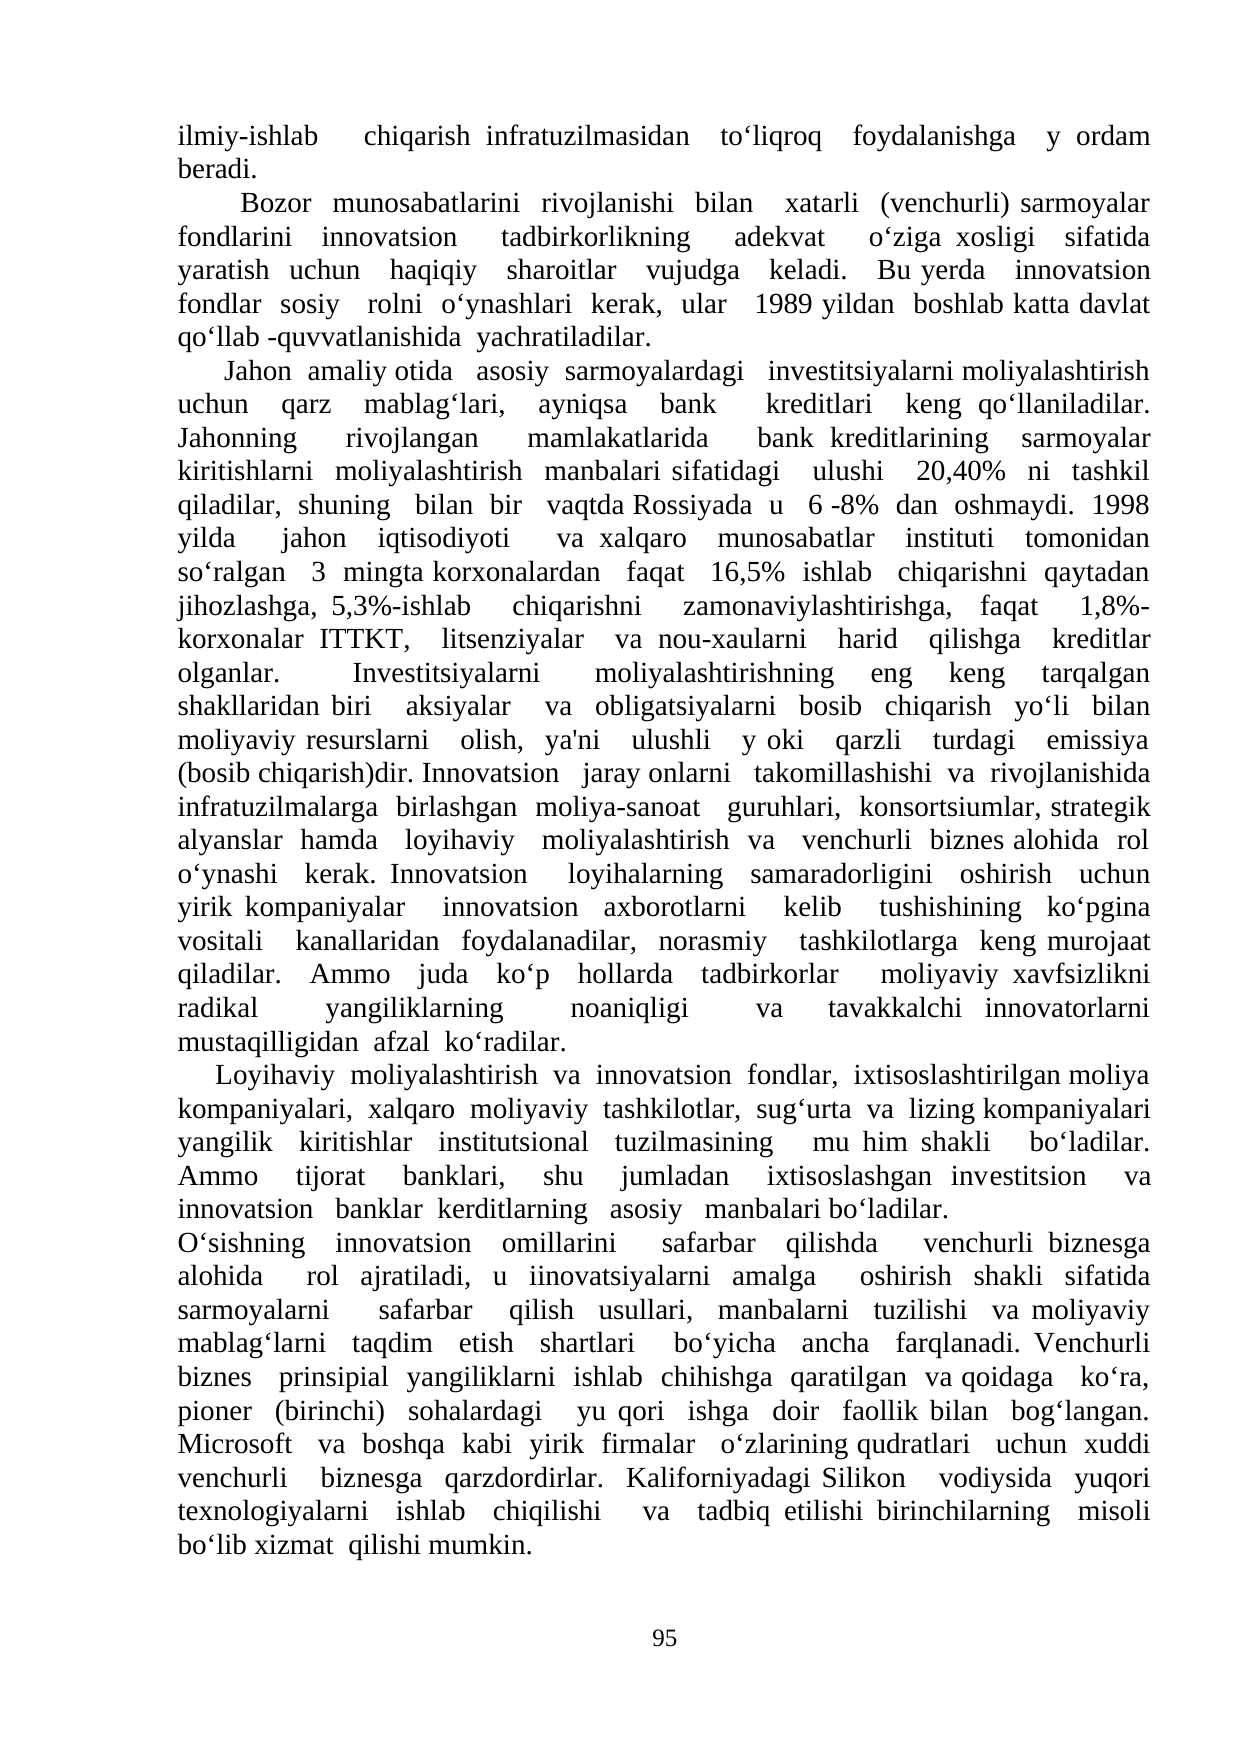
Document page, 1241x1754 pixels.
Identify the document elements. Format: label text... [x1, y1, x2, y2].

text O‘sishning innovatsion omillarini safarbar qilishda venchurli biznesga alohida rol ajratiladi, u iinovatsiyalarni amalga oshirish shakli sifatida sarmoyalarni safarbar qilish usullari, manbalarni tuzilishi va moliyaviy mablag‘larni taqdim etish shartlari bo‘yicha ancha farqlanadi. Venchurli biznes prinsipial yangiliklarni ishlab chihishga qaratilgan va qoidaga ko‘ra, pioner (birinchi) sohalardagi yu qori ishga doir faollik bilan bog‘langan. Microsoft va boshqa kabi yirik firmalar o‘zlarining qudratlari uchun xuddi venchurli biznesga qarzdordirlar. Kaliforniyadagi Silikon vodiysida yuqori texnologiyalarni ishlab chiqilishi va tadbiq etilishi birinchilarning misoli bo‘lib xizmat qilishi mumkin. [177, 1225, 1152, 1560]
text Bozor munosabatlarini rivojlanishi bilan xatarli (venchurli) sarmoyalar fondlarini innovatsion tadbirkorlikning adekvat o‘ziga xosligi sifatida yaratish uchun haqiqiy sharoitlar vujudga keladi. Bu yerda innovatsion fondlar sosiy rolni o‘ynashlari kerak, ular 1989 yildan boshlab katta davlat qo‘llab -quvvatlanishida yachratiladilar. [177, 185, 1152, 353]
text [177, 118, 1152, 185]
text Loyihaviy moliyalashtirish va innovatsion fondlar, ixtisoslashtirilgan moliya kompaniyalari, xalqaro moliyaviy tashkilotlar, sug‘urta va lizing kompaniyalari yangilik kiritishlar institutsional tuzilmasining mu him shakli bo‘ladilar. Ammo tijorat banklari, shu jumladan ixtisoslashgan investitsion va innovatsion banklar kerditlarning asosiy manbalari bo‘ladilar. [177, 1057, 1152, 1225]
text Jahon amaliy otida asosiy sarmoyalardagi investitsiyalarni moliyalashtirish uchun qarz mablag‘lari, ayniqsa bank kreditlari keng qo‘llaniladilar. Jahonning rivojlangan mamlakatlarida bank kreditlarining sarmoyalar kiritishlarni moliyalashtirish manbalari sifatidagi ulushi 20,40% ni tashkil qiladilar, shuning bilan bir vaqtda Rossiyada u 6 -8% dan oshmaydi. 1998 yilda jahon iqtisodiyoti va xalqaro munosabatlar instituti tomonidan so‘ralgan 3 mingta korxonalardan faqat 16,5% ishlab chiqarishni qaytadan jihozlashga, 5,3%-ishlab chiqarishni zamonaviylashtirishga, faqat 1,8%-korxonalar ITTKT, litsenziyalar va nou-xaularni harid qilishga kreditlar olganlar. Investitsiyalarni moliyalashtirishning eng keng tarqalgan shakllaridan biri aksiyalar va obligatsiyalarni bosib chiqarish yo‘li bilan moliyaviy resurslarni olish, ya'ni ulushli y oki qarzli turdagi emissiya (bosib chiqarish)dir. Innovatsion jaray onlarni takomillashishi va rivojlanishida infratuzilmalarga birlashgan moliya-sanoat guruhlari, konsortsiumlar, strategik alyanslar hamda loyihaviy moliyalashtirish va venchurli biznes alohida rol o‘ynashi kerak. Innovatsion loyihalarning samaradorligini oshirish uchun yirik kompaniyalar innovatsion axborotlarni kelib tushishining ko‘pgina vositali kanallaridan foydalanadilar, norasmiy tashkilotlarga keng murojaat qiladilar. Ammo juda ko‘p hollarda tadbirkorlar moliyaviy xavfsizlikni radikal yangiliklarning noaniqligi va tavakkalchi innovatorlarni mustaqilligidan afzal ko‘radilar. [177, 353, 1152, 1057]
